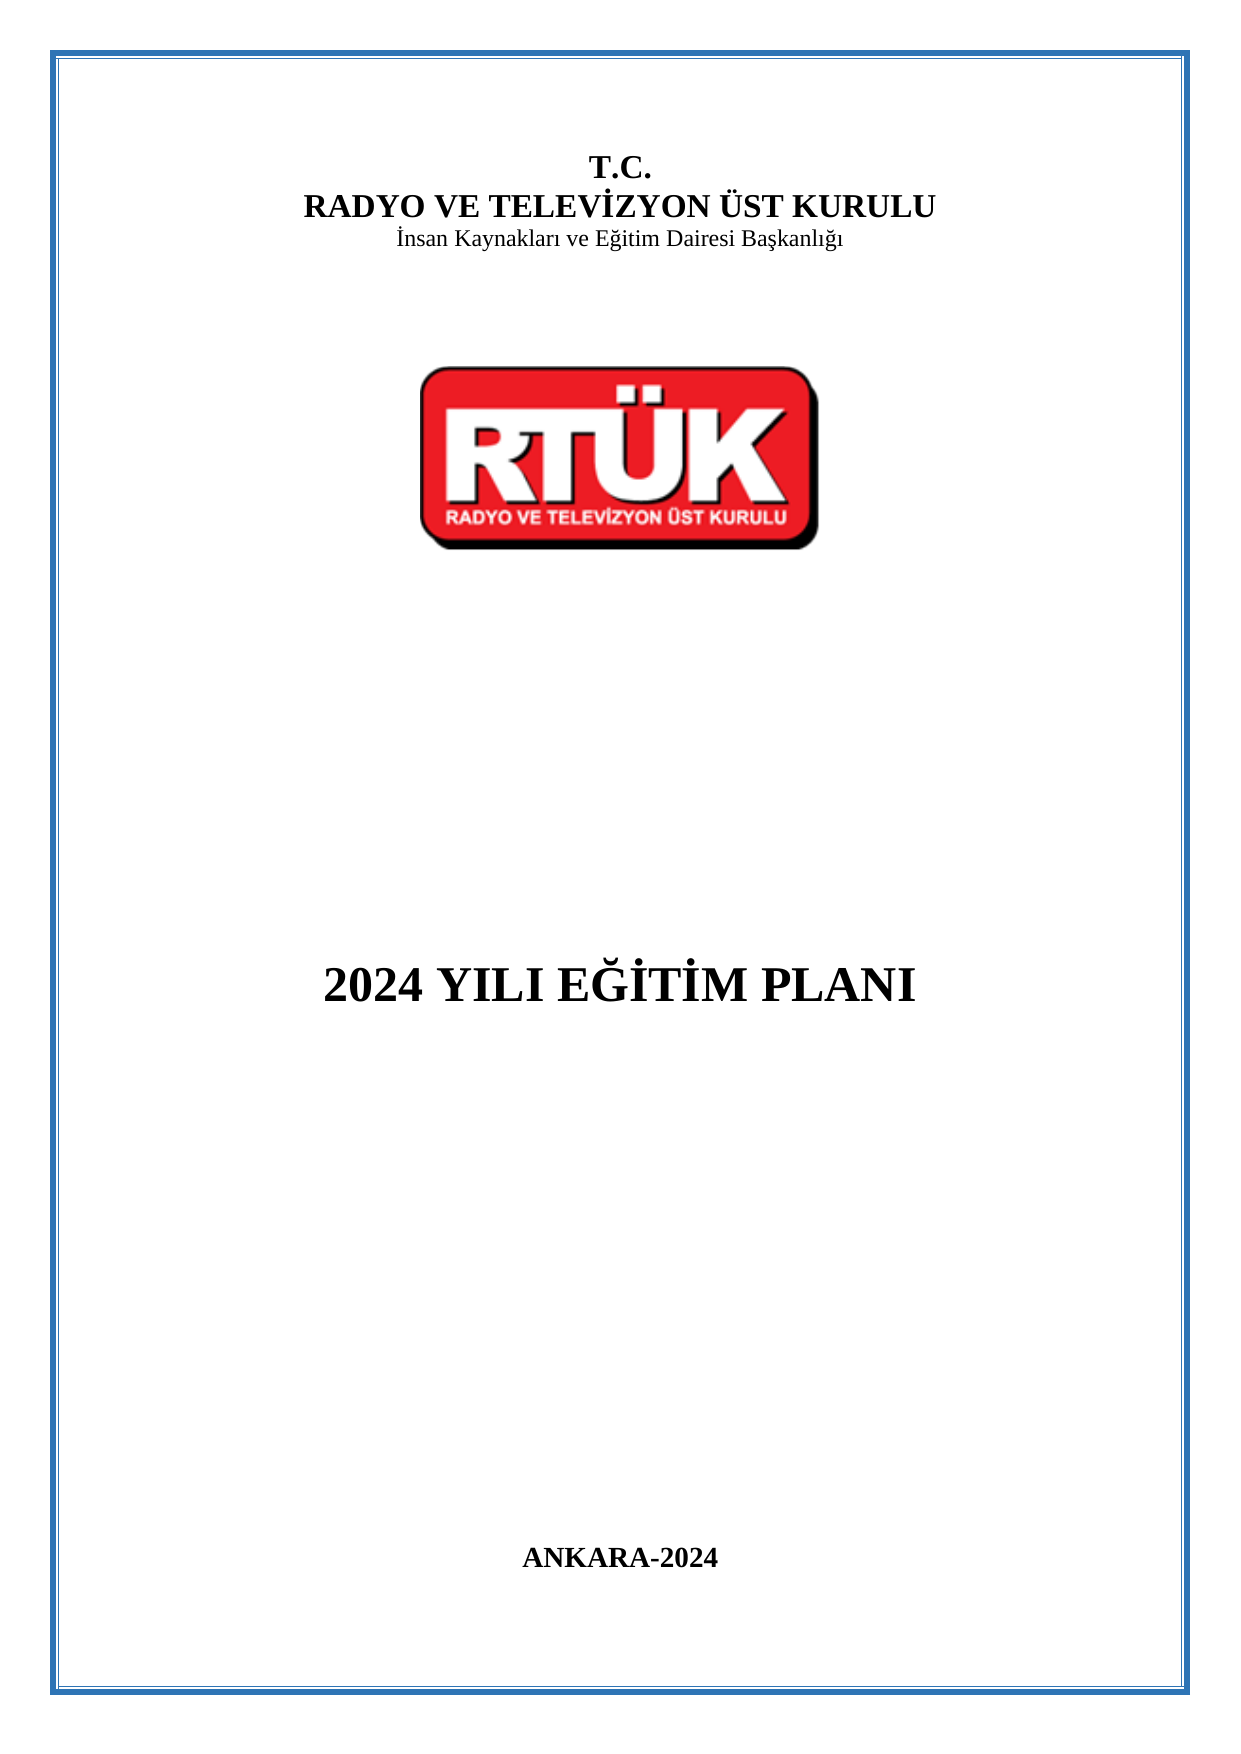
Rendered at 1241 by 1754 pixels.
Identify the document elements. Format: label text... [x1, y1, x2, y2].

text RADYO VE TELEVİZYON ÜST KURULU [147, 186, 1093, 224]
text ANKARA-2024 [147, 1540, 1093, 1573]
text İnsan Kaynakları ve Eğitim Dairesi Başkanlığı [147, 224, 1093, 252]
picture [420, 366, 821, 552]
text T.C. [147, 147, 1093, 186]
text 2024 YILI EĞİTİM PLANI [147, 954, 1093, 1012]
